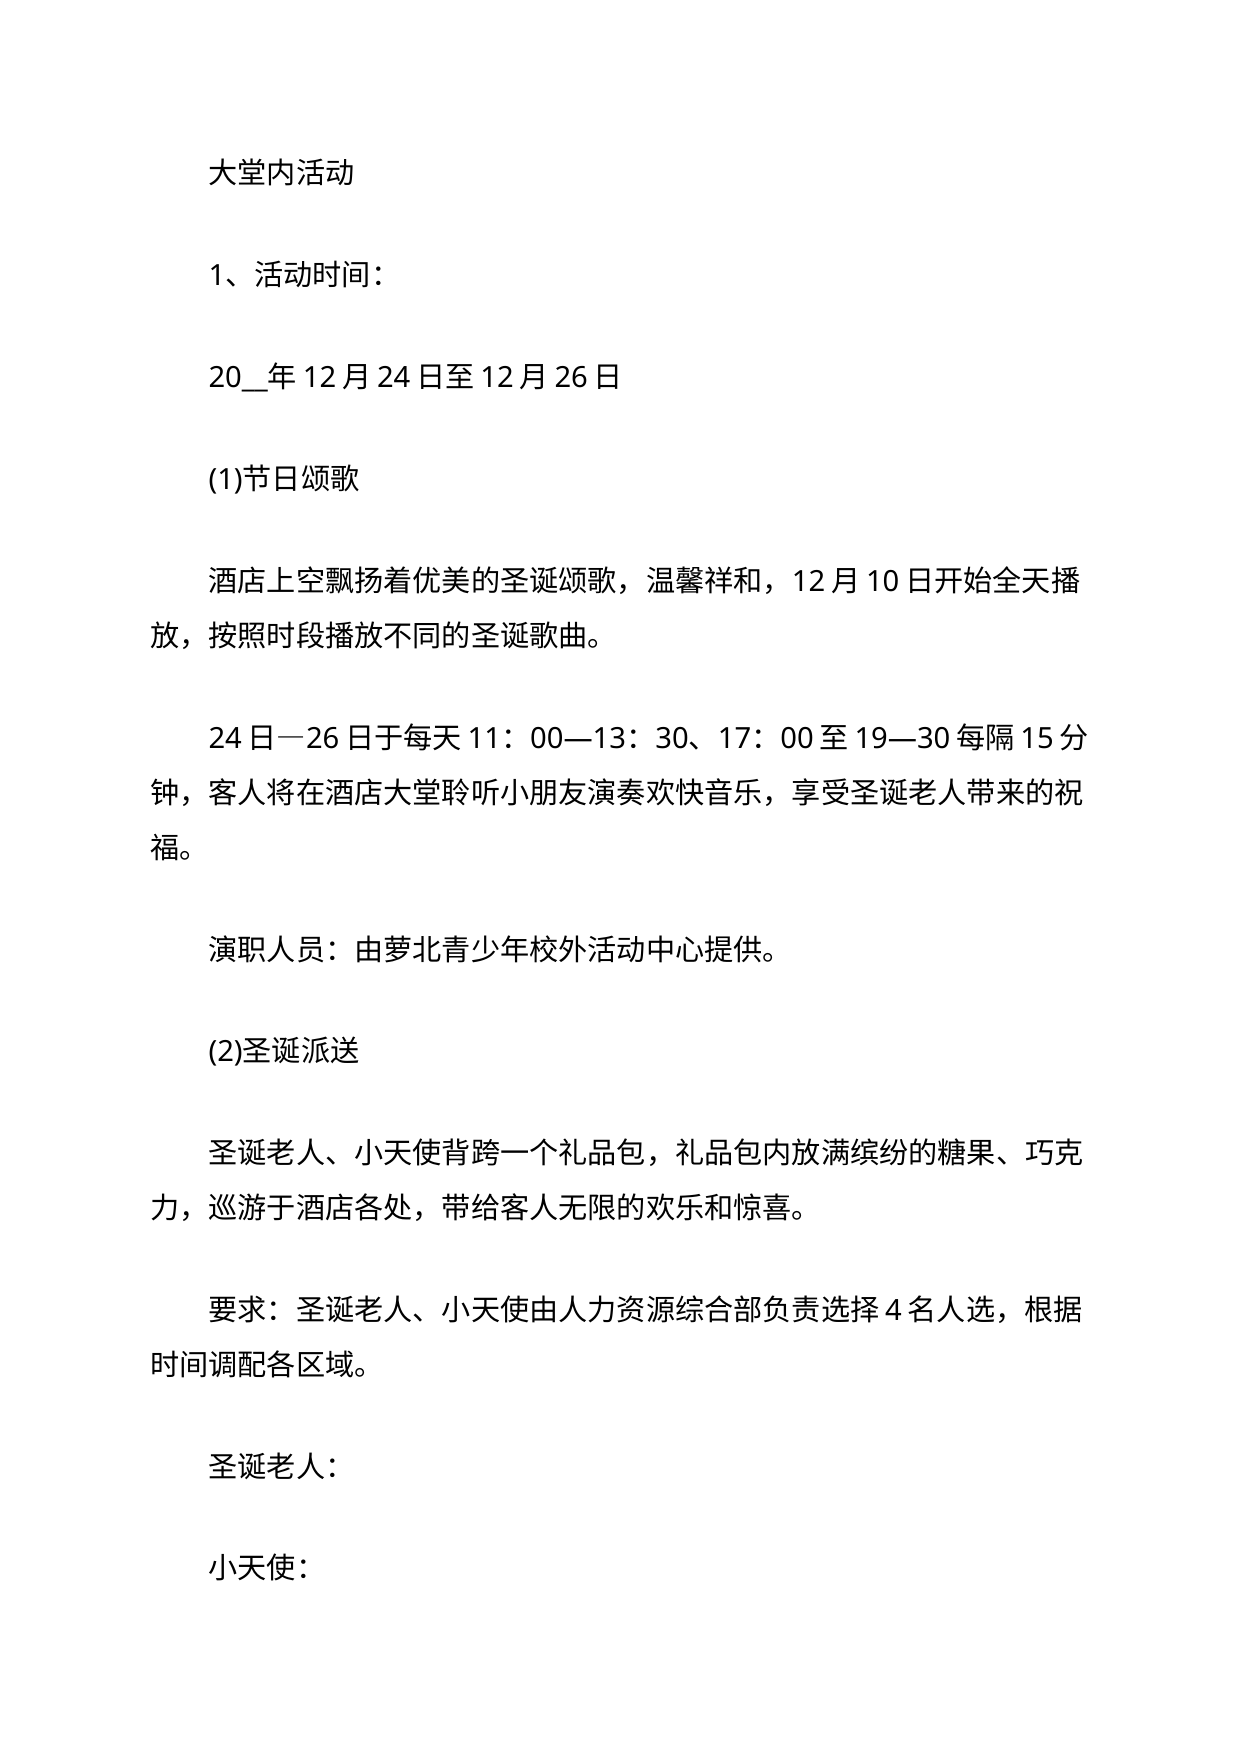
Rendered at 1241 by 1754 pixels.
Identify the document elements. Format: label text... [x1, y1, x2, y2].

text (2)圣诞派送 [150, 1028, 1090, 1070]
text 大堂内活动 [150, 150, 1090, 192]
text (1)节日颂歌 [150, 456, 1090, 498]
text 圣诞老人： [150, 1443, 1090, 1486]
text 酒店上空飘扬着优美的圣诞颂歌，温馨祥和，12月10日开始全天播放，按照时段播放不同的圣诞歌曲。 [150, 558, 1090, 655]
text 演职人员：由萝北青少年校外活动中心提供。 [150, 926, 1090, 968]
text 1、活动时间： [150, 252, 1090, 294]
text 24日—26日于每天11：00—13：30、17：00至19—30每隔15分钟，客人将在酒店大堂聆听小朋友演奏欢快音乐，享受圣诞老人带来的祝福。 [150, 714, 1090, 867]
text 小天使： [150, 1545, 1090, 1587]
text 圣诞老人、小天使背跨一个礼品包，礼品包内放满缤纷的糖果、巧克力，巡游于酒店各处，带给客人无限的欢乐和惊喜。 [150, 1130, 1090, 1227]
text 20__年12月24日至12月26日 [150, 354, 1090, 396]
text 要求：圣诞老人、小天使由人力资源综合部负责选择4名人选，根据时间调配各区域。 [150, 1287, 1090, 1384]
